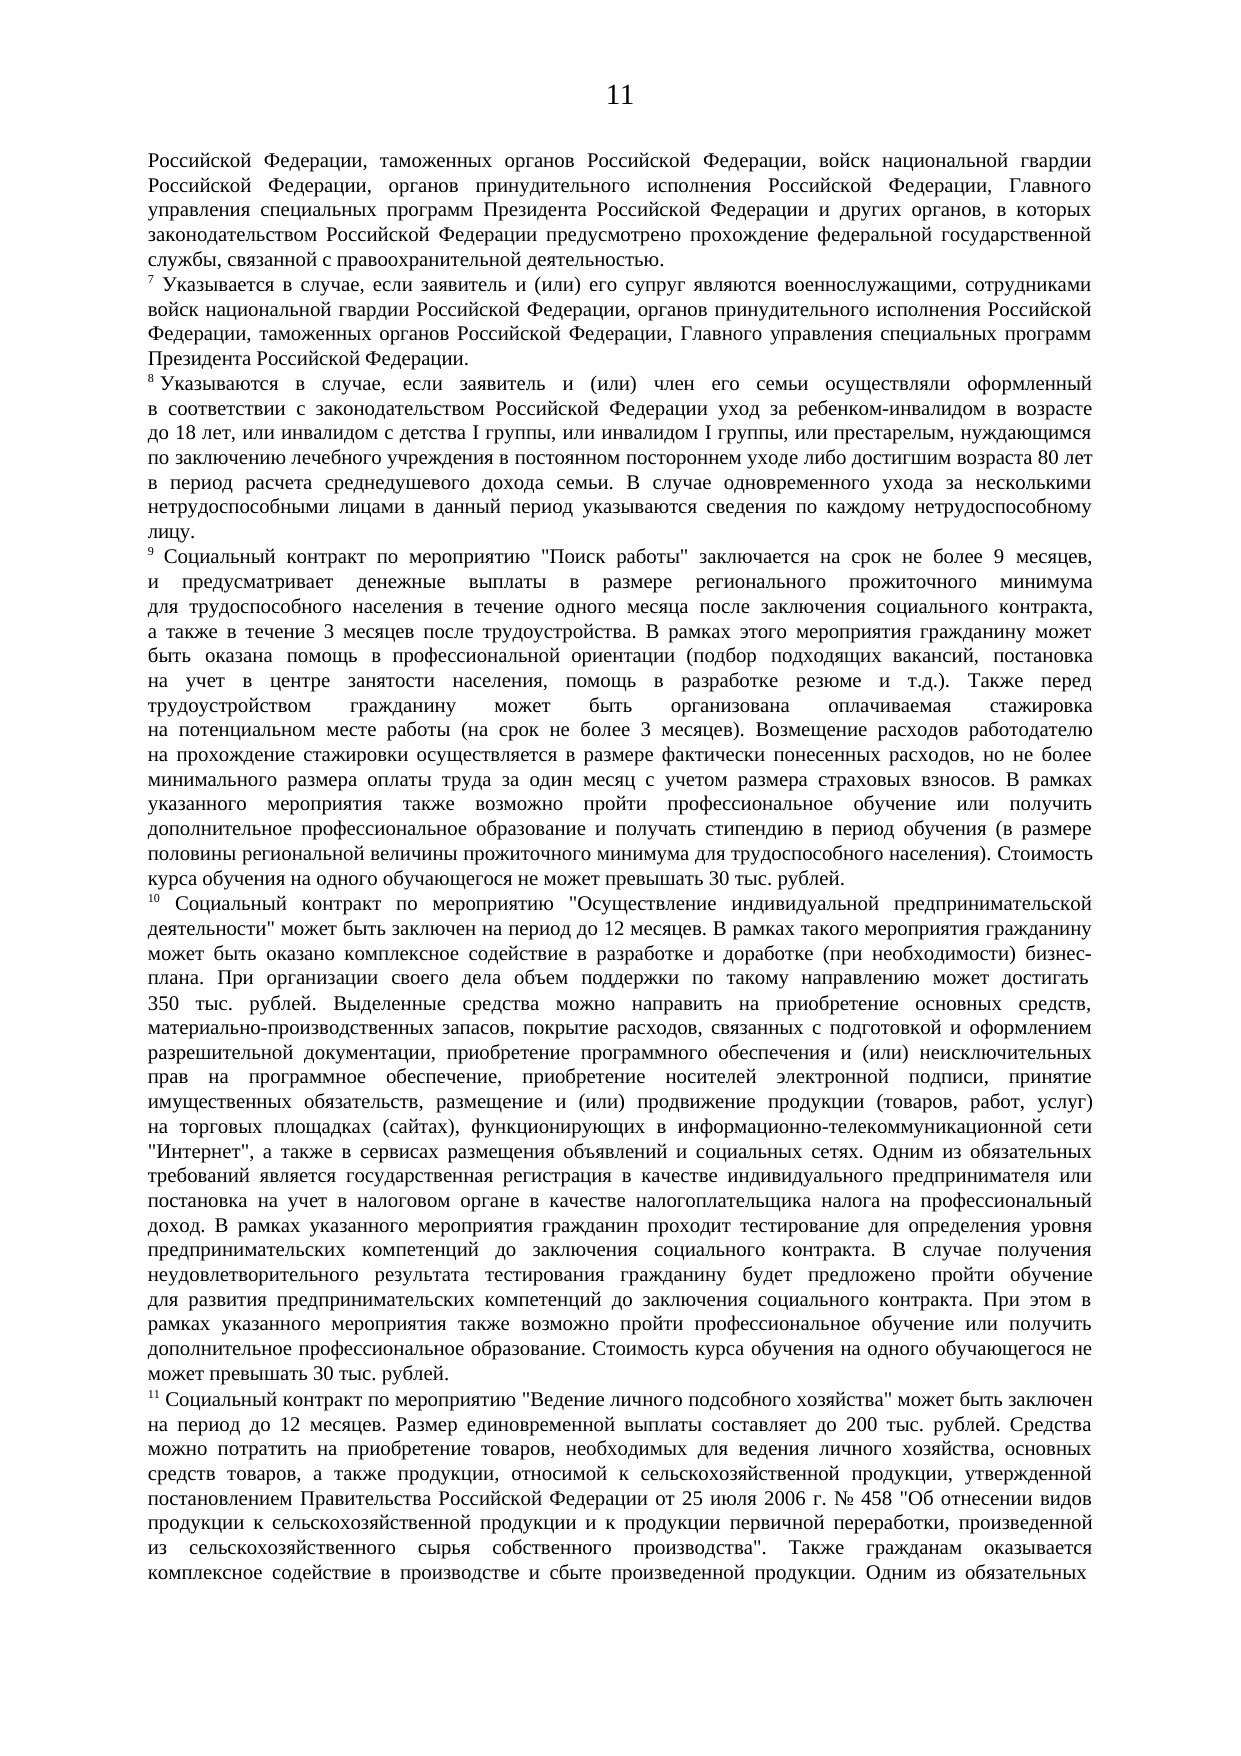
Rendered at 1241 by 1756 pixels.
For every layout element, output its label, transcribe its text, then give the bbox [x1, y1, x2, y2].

text 10 Социальный контракт по мероприятию "Осуществление индивидуальной предпринимательской деятельности" может быть заключен на период до 12 месяцев. В рамках такого мероприятия гражданину может быть оказано комплексное содействие в разработке и доработке (при необходимости) бизнес- плана. При организации своего дела объем поддержки по такому направлению может достигать [148, 891, 1093, 989]
text Российской Федерации, таможенных органов Российской Федерации, войск национальной гвардии Российской Федерации, органов принудительного исполнения Российской Федерации, Главного управления специальных программ Президента Российской Федерации и других органов, в которых законодательством Российской Федерации предусмотрено прохождение федеральной государственной службы, связанной с правоохранительной деятельностью. [148, 148, 1092, 271]
text 9 Социальный контракт по мероприятию "Поиск работы" заключается на срок не более 9 месяцев, и предусматривает денежные выплаты в размере регионального прожиточного минимума для трудоспособного населения в течение одного месяца после заключения социального контракта, а также в течение 3 месяцев после трудоустройства. В рамках этого мероприятия гражданину может быть оказана помощь в профессиональной ориентации (подбор подходящих вакансий, постановка на учет в центре занятости населения, помощь в разработке резюме и т.д.). Также перед трудоустройством гражданину может быть организована оплачиваемая стажировка на потенциальном месте работы (на срок не более 3 месяцев). Возмещение расходов работодателю на прохождение стажировки осуществляется в размере фактически понесенных расходов, но не более минимального размера оплаты труда за один месяц с учетом размера страховых взносов. В рамках указанного мероприятия также возможно пройти профессиональное обучение или получить дополнительное профессиональное образование и получать стипендию в период обучения (в размере половины региональной величины прожиточного минимума для трудоспособного населения). Стоимость курса обучения на одного обучающегося не может превышать 30 тыс. рублей. [148, 544, 1093, 889]
text 7 Указывается в случае, если заявитель и (или) его супруг являются военнослужащими, сотрудниками войск национальной гвардии Российской Федерации, органов принудительного исполнения Российской Федерации, таможенных органов Российской Федерации, Главного управления специальных программ Президента Российской Федерации. [148, 272, 1092, 370]
text 350 тыс. рублей. Выделенные средства можно направить на приобретение основных средств, материально-производственных запасов, покрытие расходов, связанных с подготовкой и оформлением разрешительной документации, приобретение программного обеспечения и (или) неисключительных прав на программное обеспечение, приобретение носителей электронной подписи, принятие имущественных обязательств, размещение и (или) продвижение продукции (товаров, работ, услуг) на торговых площадках (сайтах), функционирующих в информационно-телекоммуникационной сети "Интернет", а также в сервисах размещения объявлений и социальных сетях. Одним из обязательных требований является государственная регистрация в качестве индивидуального предпринимателя или постановка на учет в налоговом органе в качестве налогоплательщика налога на профессиональный доход. В рамках указанного мероприятия гражданин проходит тестирование для определения уровня предпринимательских компетенций до заключения социального контракта. В случае получения неудовлетворительного результата тестирования гражданину будет предложено пройти обучение для развития предпринимательских компетенций до заключения социального контракта. При этом в рамках указанного мероприятия также возможно пройти профессиональное обучение или получить дополнительное профессиональное образование. Стоимость курса обучения на одного обучающегося не может превышать 30 тыс. рублей. [148, 990, 1093, 1385]
text 11 Социальный контракт по мероприятию "Ведение личного подсобного хозяйства" может быть заключен на период до 12 месяцев. Размер единовременной выплаты составляет до 200 тыс. рублей. Средства можно потратить на приобретение товаров, необходимых для ведения личного хозяйства, основных средств товаров, а также продукции, относимой к сельскохозяйственной продукции, утвержденной постановлением Правительства Российской Федерации от 25 июля 2006 г. № 458 "Об отнесении видов продукции к сельскохозяйственной продукции и к продукции первичной переработки, произведенной из сельскохозяйственного сырья собственного производства". Также гражданам оказывается комплексное содействие в производстве и сбыте произведенной продукции. Одним из обязательных [148, 1387, 1093, 1584]
text 8 Указываются в случае, если заявитель и (или) член его семьи осуществляли оформленный в соответствии с законодательством Российской Федерации уход за ребенком-инвалидом в возрасте до 18 лет, или инвалидом с детства I группы, или инвалидом I группы, или престарелым, нуждающимся по заключению лечебного учреждения в постоянном постороннем уходе либо достигшим возраста 80 лет в период расчета среднедушевого дохода семьи. В случае одновременного ухода за несколькими нетрудоспособными лицами в данный период указываются сведения по каждому нетрудоспособному лицу. [148, 371, 1093, 543]
